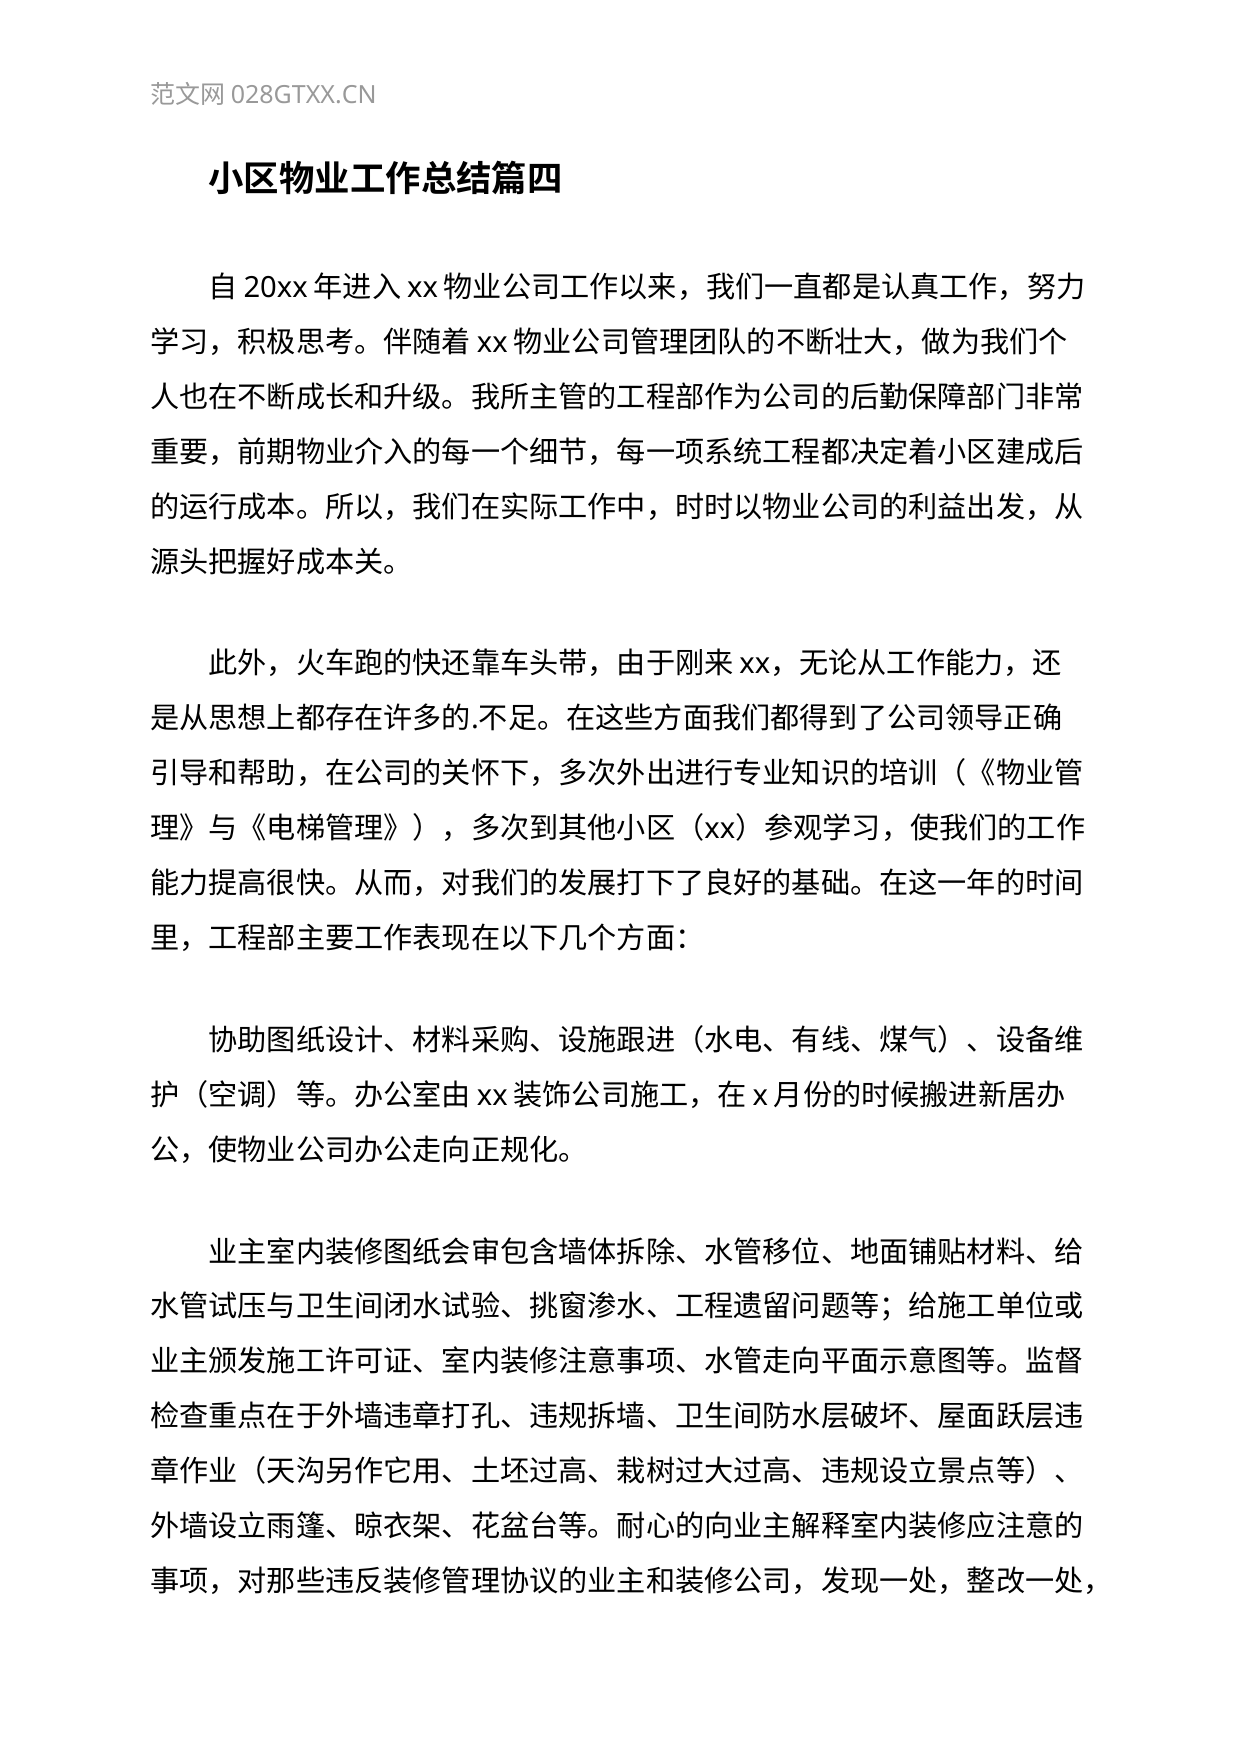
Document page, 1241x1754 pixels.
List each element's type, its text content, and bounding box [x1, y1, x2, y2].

text 小区物业工作总结篇四 [150, 150, 1090, 201]
text 协助图纸设计、材料采购、设施跟进（水电、有线、煤气）、设备维护（空调）等。办公室由xx装饰公司施工，在x月份的时候搬进新居办公，使物业公司办公走向正规化。 [150, 1016, 1090, 1169]
text 此外，火车跑的快还靠车头带，由于刚来xx，无论从工作能力，还是从思想上都存在许多的.不足。在这些方面我们都得到了公司领导正确引导和帮助，在公司的关怀下，多次外出进行专业知识的培训（《物业管理》与《电梯管理》），多次到其他小区（xx）参观学习，使我们的工作能力提高很快。从而，对我们的发展打下了良好的基础。在这一年的时间里，工程部主要工作表现在以下几个方面： [150, 640, 1090, 957]
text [150, 1228, 1090, 1600]
text 自20xx年进入xx物业公司工作以来，我们一直都是认真工作，努力学习，积极思考。伴随着xx物业公司管理团队的不断壮大，做为我们个人也在不断成长和升级。我所主管的工程部作为公司的后勤保障部门非常重要，前期物业介入的每一个细节，每一项系统工程都决定着小区建成后的运行成本。所以，我们在实际工作中，时时以物业公司的利益出发，从源头把握好成本关。 [150, 263, 1090, 580]
